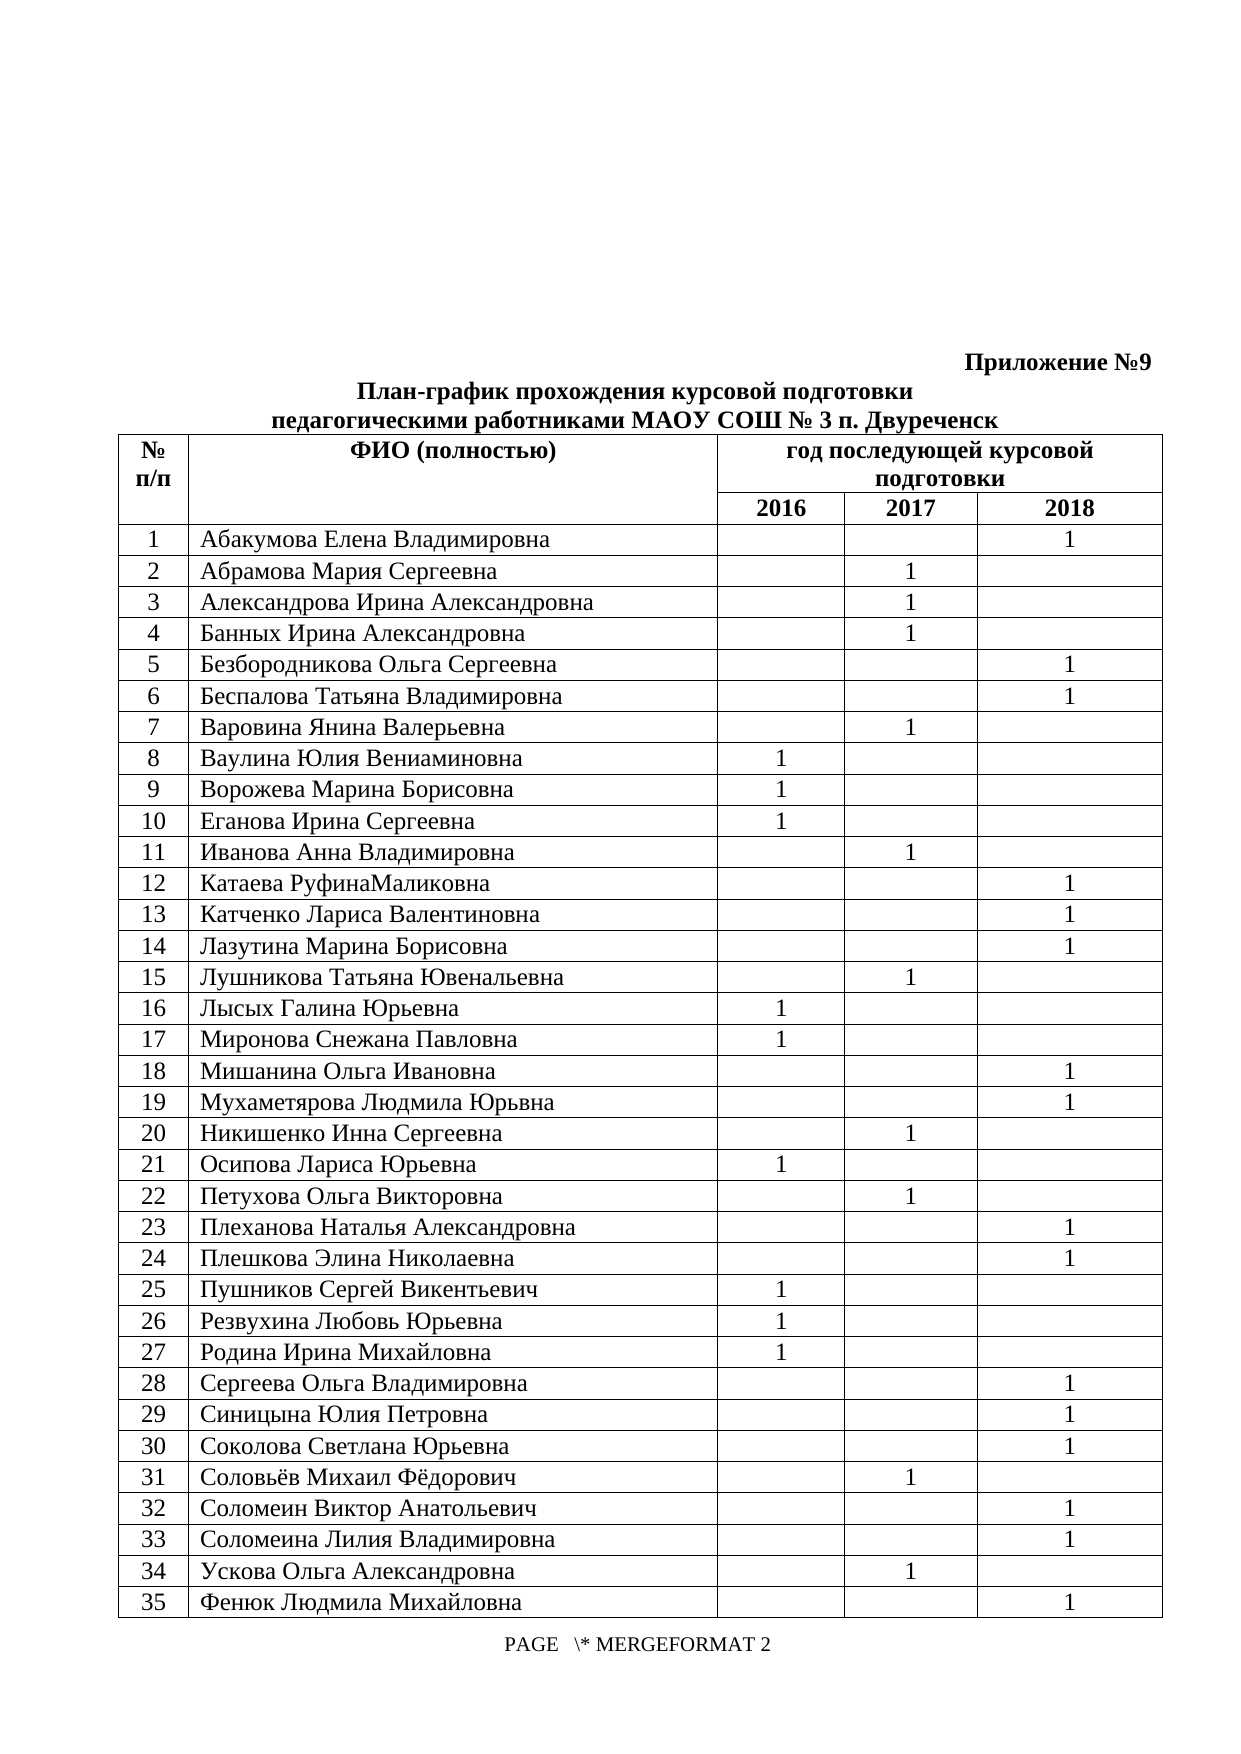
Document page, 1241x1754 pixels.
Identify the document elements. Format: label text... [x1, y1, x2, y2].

table_cell 1 [718, 1025, 844, 1055]
table_cell [718, 1368, 844, 1398]
table_cell 1 [718, 775, 844, 805]
table_cell 13 [119, 900, 188, 930]
table_cell [978, 743, 1162, 773]
table_cell [718, 1431, 844, 1461]
table_cell [718, 1525, 844, 1555]
table_cell 1 [845, 962, 977, 992]
table_cell 1 [718, 993, 844, 1023]
table_cell [978, 775, 1162, 805]
table_cell [978, 1025, 1162, 1055]
table_cell [718, 1493, 844, 1523]
table_cell Ускова Ольга Александровна [189, 1556, 717, 1586]
table_cell Родина Ирина Михайловна [189, 1337, 717, 1367]
table_cell Синицына Юлия Петровна [189, 1400, 717, 1430]
table_cell 2017 [845, 493, 977, 523]
table_cell 14 [119, 931, 188, 961]
table_cell [978, 837, 1162, 867]
table_cell 26 [119, 1306, 188, 1336]
table_cell [845, 1087, 977, 1117]
table_cell 1 [978, 1212, 1162, 1242]
table_cell Миронова Снежана Павловна [189, 1025, 717, 1055]
table_cell [718, 1400, 844, 1430]
table_cell [978, 1150, 1162, 1180]
table_cell [845, 1243, 977, 1273]
table_cell [845, 1306, 977, 1336]
table_cell Фенюк Людмила Михайловна [189, 1587, 717, 1617]
table_cell 19 [119, 1087, 188, 1117]
table_cell Катаева РуфинаМаликовна [189, 868, 717, 898]
table_cell 29 [119, 1400, 188, 1430]
table_cell Абакумова Елена Владимировна [189, 525, 717, 555]
table_cell [845, 525, 977, 555]
table_cell 16 [119, 993, 188, 1023]
table_cell 30 [119, 1431, 188, 1461]
table_cell [978, 587, 1162, 617]
table_cell 1 [718, 743, 844, 773]
table_cell [845, 868, 977, 898]
table_cell [718, 525, 844, 555]
table_cell 1 [845, 1556, 977, 1586]
table_cell 1 [845, 837, 977, 867]
table_cell Лушникова Татьяна Ювенальевна [189, 962, 717, 992]
table_cell [978, 806, 1162, 836]
table_cell 27 [119, 1337, 188, 1367]
table_cell [718, 1212, 844, 1242]
table_cell 11 [119, 837, 188, 867]
table_cell [718, 1556, 844, 1586]
table_cell 1 [978, 1400, 1162, 1430]
table_cell 1 [718, 1306, 844, 1336]
table_cell 1 [978, 681, 1162, 711]
table_cell 10 [119, 806, 188, 836]
table_cell [845, 900, 977, 930]
table_cell [845, 1056, 977, 1086]
table_cell Плешкова Элина Николаевна [189, 1243, 717, 1273]
table_cell [978, 1181, 1162, 1211]
table_cell 4 [119, 618, 188, 648]
table_cell [845, 931, 977, 961]
table_cell 2018 [978, 493, 1162, 523]
table_cell [718, 1118, 844, 1148]
table_cell 15 [119, 962, 188, 992]
table_cell [845, 1150, 977, 1180]
table_cell [718, 1462, 844, 1492]
table_cell Соколова Светлана Юрьевна [189, 1431, 717, 1461]
table_header год последующей курсовой подготовки [718, 435, 1162, 492]
table_cell Беспалова Татьяна Владимировна [189, 681, 717, 711]
table_cell [718, 837, 844, 867]
table_cell 22 [119, 1181, 188, 1211]
text План-график прохождения курсовой подготовки [118, 376, 1152, 405]
table_cell Мишанина Ольга Ивановна [189, 1056, 717, 1086]
table_cell 25 [119, 1275, 188, 1305]
table_cell 5 [119, 650, 188, 680]
table_cell [978, 1118, 1162, 1148]
table_cell 34 [119, 1556, 188, 1586]
table_cell [718, 712, 844, 742]
table_cell Мухаметярова Людмила Юрьвна [189, 1087, 717, 1117]
table_cell 1 [119, 525, 188, 555]
table_header № п/п [119, 435, 188, 523]
table_cell 7 [119, 712, 188, 742]
table_cell Соломеин Виктор Анатольевич [189, 1493, 717, 1523]
table_cell 1 [718, 1337, 844, 1367]
table_cell Осипова Лариса Юрьевна [189, 1150, 717, 1180]
table_cell [718, 618, 844, 648]
table_cell 1 [978, 1493, 1162, 1523]
table_cell 1 [845, 1462, 977, 1492]
table_cell [845, 1587, 977, 1617]
table_cell [718, 1181, 844, 1211]
table_cell 3 [119, 587, 188, 617]
table_cell Банных Ирина Александровна [189, 618, 717, 648]
table_cell 8 [119, 743, 188, 773]
table_cell [845, 1493, 977, 1523]
text Приложение №9 [118, 347, 1152, 376]
table_cell 33 [119, 1525, 188, 1555]
table_cell [845, 1025, 977, 1055]
table_cell [718, 868, 844, 898]
table_cell [845, 1431, 977, 1461]
table_cell 1 [978, 900, 1162, 930]
table_cell 28 [119, 1368, 188, 1398]
table_cell Петухова Ольга Викторовна [189, 1181, 717, 1211]
table_cell 1 [978, 1587, 1162, 1617]
table_cell 17 [119, 1025, 188, 1055]
table_cell Соломеина Лилия Владимировна [189, 1525, 717, 1555]
table_cell [978, 712, 1162, 742]
table_cell Катченко Лариса Валентиновна [189, 900, 717, 930]
table_cell 1 [718, 806, 844, 836]
table_cell [978, 993, 1162, 1023]
table_cell [718, 650, 844, 680]
table_cell 1 [845, 587, 977, 617]
table_cell 1 [978, 1243, 1162, 1273]
table_cell 1 [978, 525, 1162, 555]
table_cell [845, 650, 977, 680]
table_cell 9 [119, 775, 188, 805]
table_cell Абрамова Мария Сергеевна [189, 556, 717, 586]
table_cell 32 [119, 1493, 188, 1523]
table_cell [978, 618, 1162, 648]
table_cell 12 [119, 868, 188, 898]
table_cell [718, 1087, 844, 1117]
table_cell [718, 962, 844, 992]
table_cell [845, 775, 977, 805]
table_cell 18 [119, 1056, 188, 1086]
table_cell [845, 1525, 977, 1555]
table_cell [845, 993, 977, 1023]
table_cell [978, 1306, 1162, 1336]
table_header ФИО (полностью) [189, 435, 717, 523]
table_cell Александрова Ирина Александровна [189, 587, 717, 617]
table_cell [718, 556, 844, 586]
table_cell [718, 931, 844, 961]
table_cell 1 [978, 650, 1162, 680]
table_cell 1 [845, 712, 977, 742]
table_cell [845, 1368, 977, 1398]
table_cell 1 [978, 1087, 1162, 1117]
table_cell 1 [978, 868, 1162, 898]
table_cell [845, 806, 977, 836]
table_cell 31 [119, 1462, 188, 1492]
table_cell [978, 1462, 1162, 1492]
table_cell Сергеева Ольга Владимировна [189, 1368, 717, 1398]
table_cell Соловьёв Михаил Фёдорович [189, 1462, 717, 1492]
table_cell [845, 1400, 977, 1430]
table_cell 1 [845, 1118, 977, 1148]
table_cell Иванова Анна Владимировна [189, 837, 717, 867]
table_cell [718, 1056, 844, 1086]
table_cell [718, 1587, 844, 1617]
table_cell Еганова Ирина Сергеевна [189, 806, 717, 836]
table_cell 1 [978, 1525, 1162, 1555]
table_cell Лазутина Марина Борисовна [189, 931, 717, 961]
table_cell [978, 962, 1162, 992]
table_cell 24 [119, 1243, 188, 1273]
table_cell Варовина Янина Валерьевна [189, 712, 717, 742]
table_cell 1 [845, 1181, 977, 1211]
table_cell [978, 1275, 1162, 1305]
table_cell Ваулина Юлия Вениаминовна [189, 743, 717, 773]
table_cell 2 [119, 556, 188, 586]
table_cell 1 [845, 556, 977, 586]
table_cell Никишенко Инна Сергеевна [189, 1118, 717, 1148]
table_cell [718, 1243, 844, 1273]
table_cell 20 [119, 1118, 188, 1148]
table_cell Плеханова Наталья Александровна [189, 1212, 717, 1242]
table_cell [978, 1337, 1162, 1367]
table_cell [845, 1275, 977, 1305]
table_cell [978, 556, 1162, 586]
table_cell 1 [718, 1150, 844, 1180]
table_cell 1 [978, 1056, 1162, 1086]
table_cell 1 [718, 1275, 844, 1305]
table_cell [718, 587, 844, 617]
table_cell [845, 743, 977, 773]
table_cell [718, 900, 844, 930]
table_cell 35 [119, 1587, 188, 1617]
table_cell 1 [978, 1431, 1162, 1461]
text педагогическими работниками МАОУ СОШ № 3 п. Двуреченск [118, 405, 1152, 434]
table_cell Пушников Сергей Викентьевич [189, 1275, 717, 1305]
table_cell [845, 1212, 977, 1242]
table_cell 6 [119, 681, 188, 711]
table_cell 1 [978, 1368, 1162, 1398]
table_cell 2016 [718, 493, 844, 523]
table_cell [845, 681, 977, 711]
table_cell Резвухина Любовь Юрьевна [189, 1306, 717, 1336]
table_cell Ворожева Марина Борисовна [189, 775, 717, 805]
table_cell 1 [845, 618, 977, 648]
table_cell 23 [119, 1212, 188, 1242]
table_cell 1 [978, 931, 1162, 961]
table_cell [845, 1337, 977, 1367]
table_cell [718, 681, 844, 711]
table_cell Безбородникова Ольга Сергеевна [189, 650, 717, 680]
table_cell [978, 1556, 1162, 1586]
table_cell 21 [119, 1150, 188, 1180]
table_cell Лысых Галина Юрьевна [189, 993, 717, 1023]
